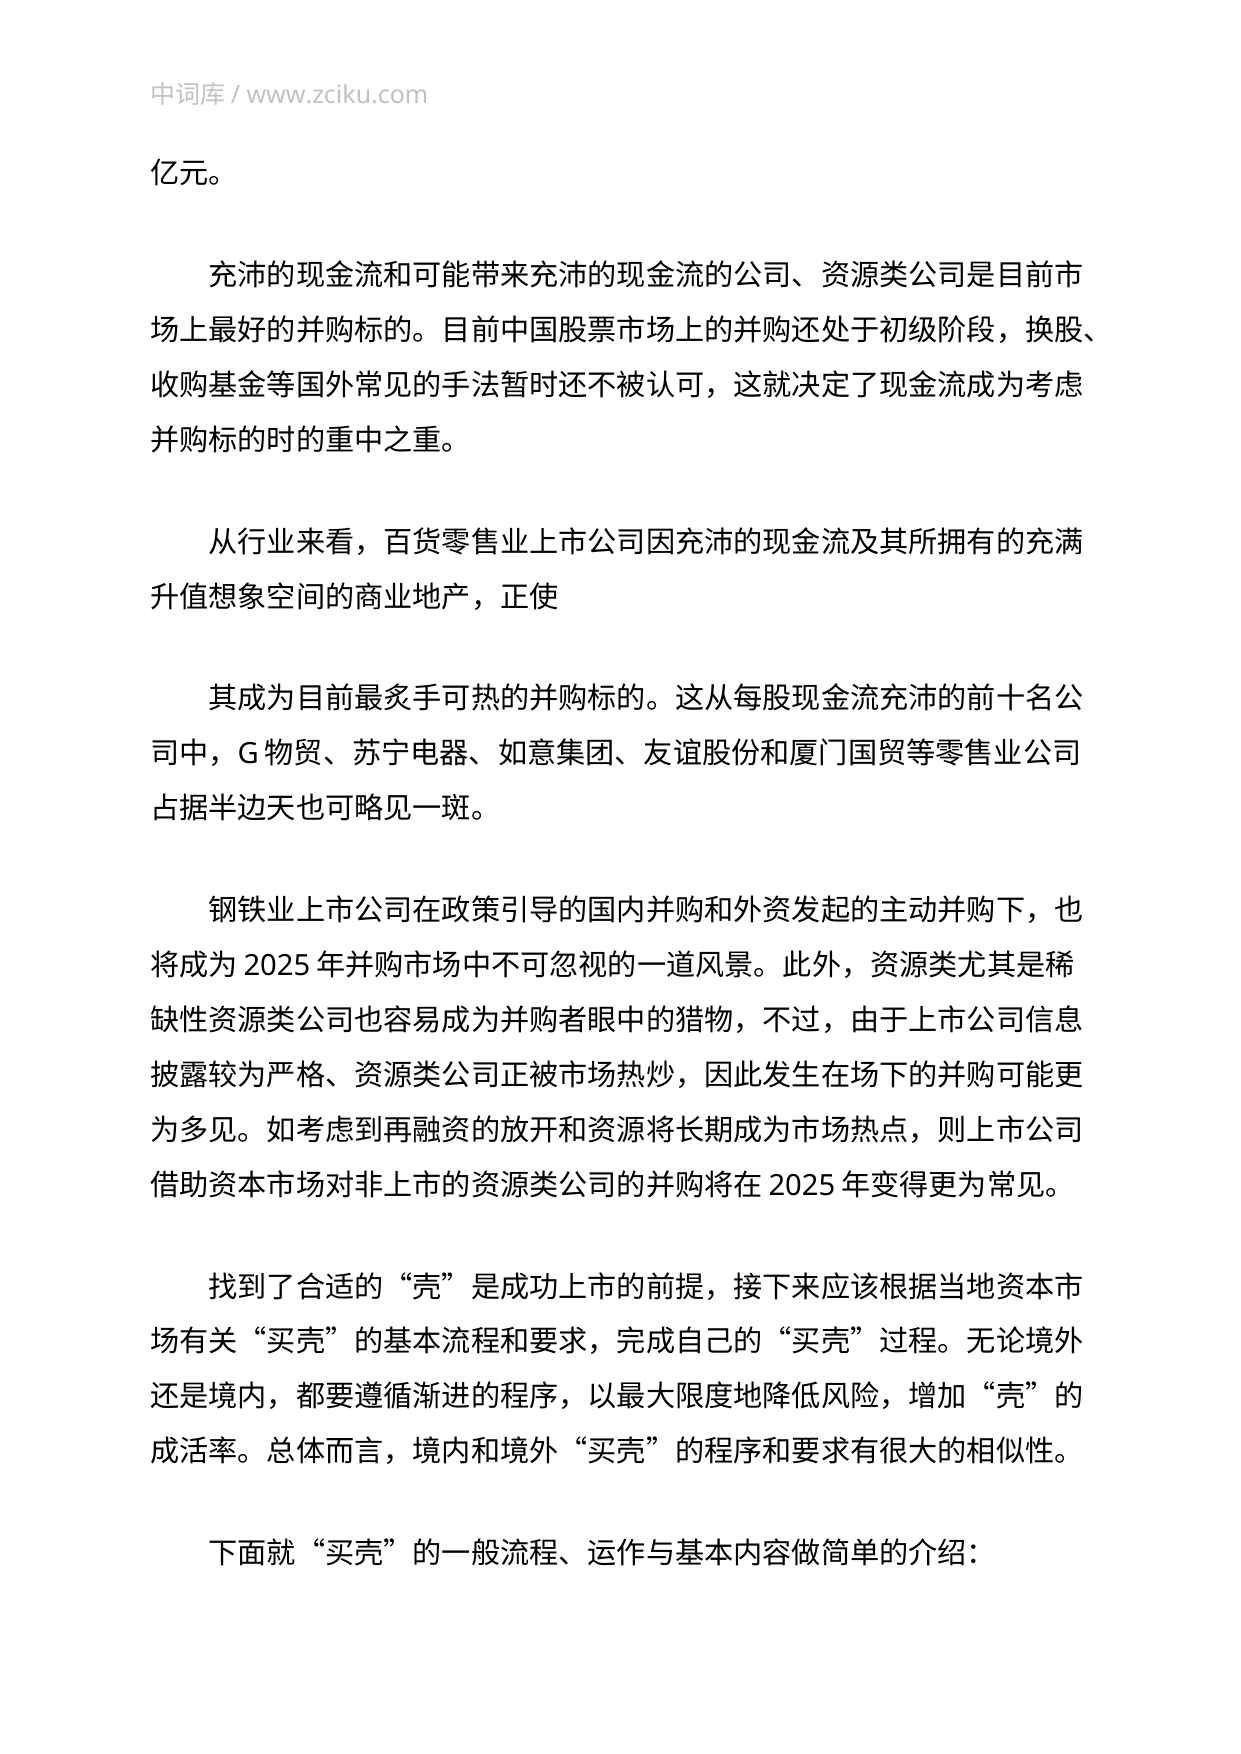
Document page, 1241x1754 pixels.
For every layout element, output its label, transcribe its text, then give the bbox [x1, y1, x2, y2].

text 找到了合适的“壳”是成功上市的前提，接下来应该根据当地资本市场有关“买壳”的基本流程和要求，完成自己的“买壳”过程。无论境外还是境内，都要遵循渐进的程序，以最大限度地降低风险，增加“壳”的成活率。总体而言，境内和境外“买壳”的程序和要求有很大的相似性。 [150, 1263, 1090, 1470]
text 钢铁业上市公司在政策引导的国内并购和外资发起的主动并购下，也将成为2025年并购市场中不可忽视的一道风景。此外，资源类尤其是稀缺性资源类公司也容易成为并购者眼中的猎物，不过，由于上市公司信息披露较为严格、资源类公司正被市场热炒，因此发生在场下的并购可能更为多见。如考虑到再融资的放开和资源将长期成为市场热点，则上市公司借助资本市场对非上市的资源类公司的并购将在2025年变得更为常见。 [150, 887, 1090, 1203]
text 其成为目前最炙手可热的并购标的。这从每股现金流充沛的前十名公司中，G物贸、苏宁电器、如意集团、友谊股份和厦门国贸等零售业公司占据半边天也可略见一斑。 [150, 675, 1090, 827]
text 充沛的现金流和可能带来充沛的现金流的公司、资源类公司是目前市场上最好的并购标的。目前中国股票市场上的并购还处于初级阶段，换股、收购基金等国外常见的手法暂时还不被认可，这就决定了现金流成为考虑并购标的时的重中之重。 [150, 252, 1090, 459]
text 从行业来看，百货零售业上市公司因充沛的现金流及其所拥有的充满升值想象空间的商业地产，正使 [150, 518, 1090, 615]
text 下面就“买壳”的一般流程、运作与基本内容做简单的介绍： [150, 1529, 1090, 1572]
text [150, 150, 1090, 192]
